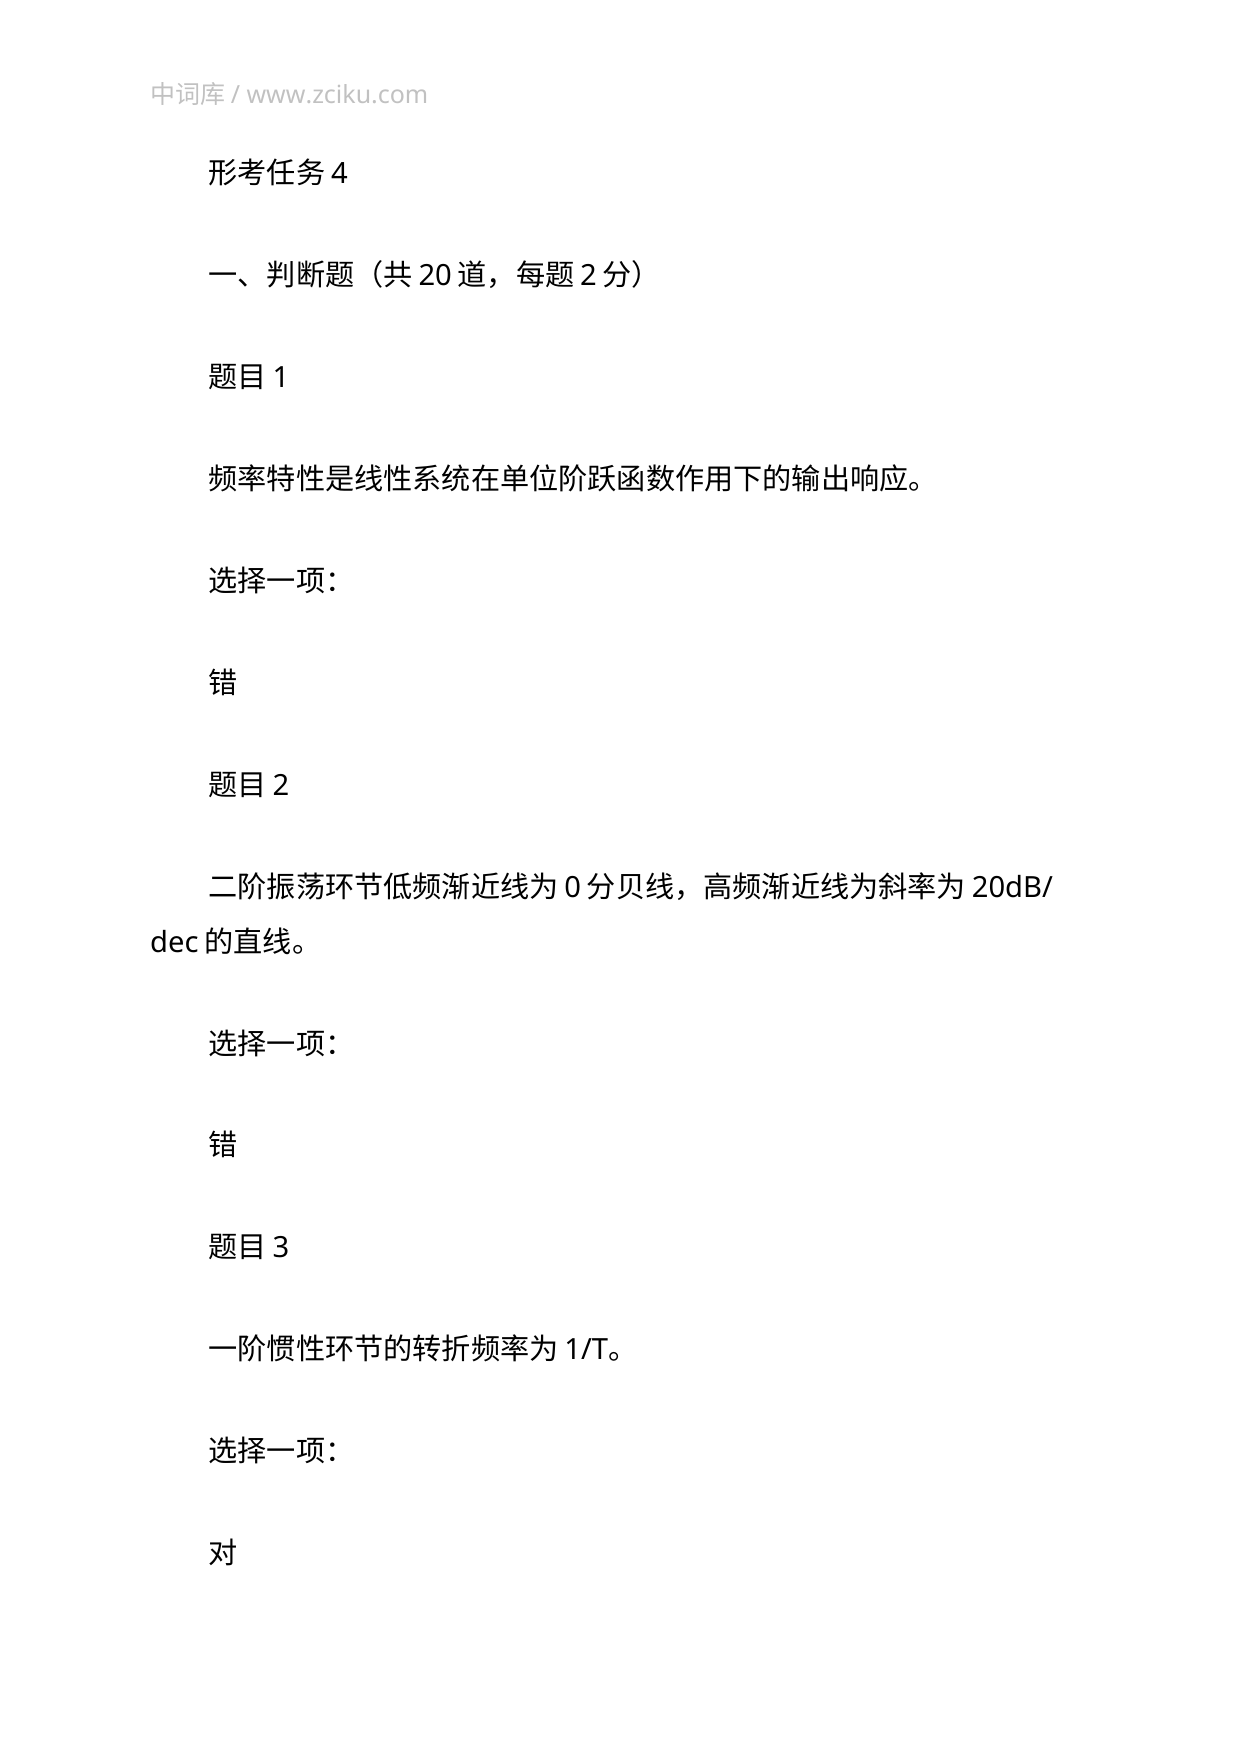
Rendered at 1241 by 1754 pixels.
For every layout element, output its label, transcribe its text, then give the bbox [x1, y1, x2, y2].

text 对 [150, 1529, 1090, 1572]
text 选择一项： [150, 1020, 1090, 1062]
text 错 [150, 1122, 1090, 1164]
text 题目1 [150, 354, 1090, 396]
text 选择一项： [150, 558, 1090, 600]
text 错 [150, 659, 1090, 702]
text 一、判断题（共20道，每题2分） [150, 252, 1090, 294]
text 题目2 [150, 761, 1090, 804]
text 二阶振荡环节低频渐近线为0分贝线，高频渐近线为斜率为20dB/dec的直线。 [150, 863, 1090, 961]
text 频率特性是线性系统在单位阶跃函数作用下的输出响应。 [150, 456, 1090, 498]
text 一阶惯性环节的转折频率为1/T。 [150, 1326, 1090, 1368]
text 题目3 [150, 1224, 1090, 1266]
text 选择一项： [150, 1428, 1090, 1470]
text 形考任务4 [150, 150, 1090, 192]
